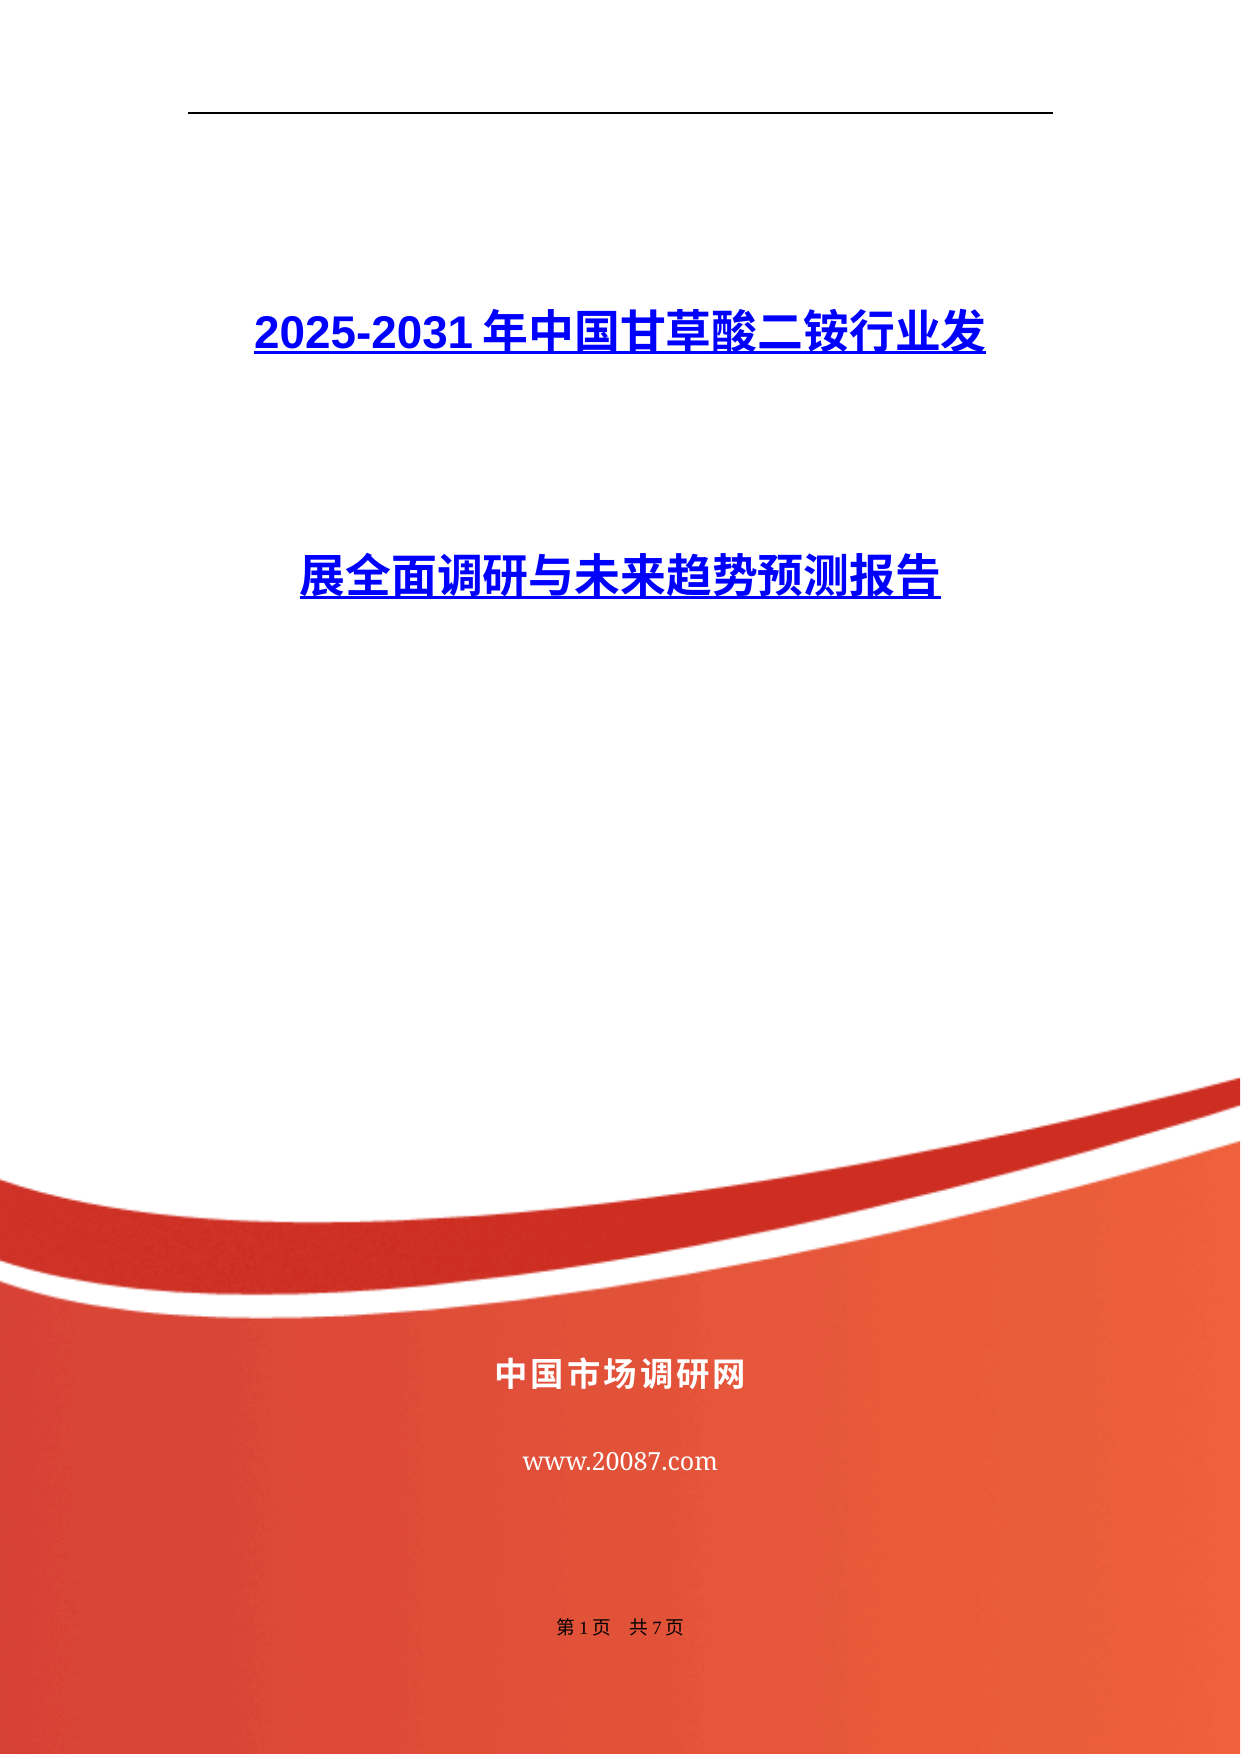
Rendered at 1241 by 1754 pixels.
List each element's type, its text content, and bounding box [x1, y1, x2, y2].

text www.20087.com [187, 1428, 1053, 1493]
table_header 2025-2031年中国甘草酸二铵行业发展全面调研与未来趋势预测报告 [188, 207, 1053, 773]
subtitle 中国市场调研网 [187, 1339, 1053, 1404]
picture [0, 1006, 1241, 1754]
